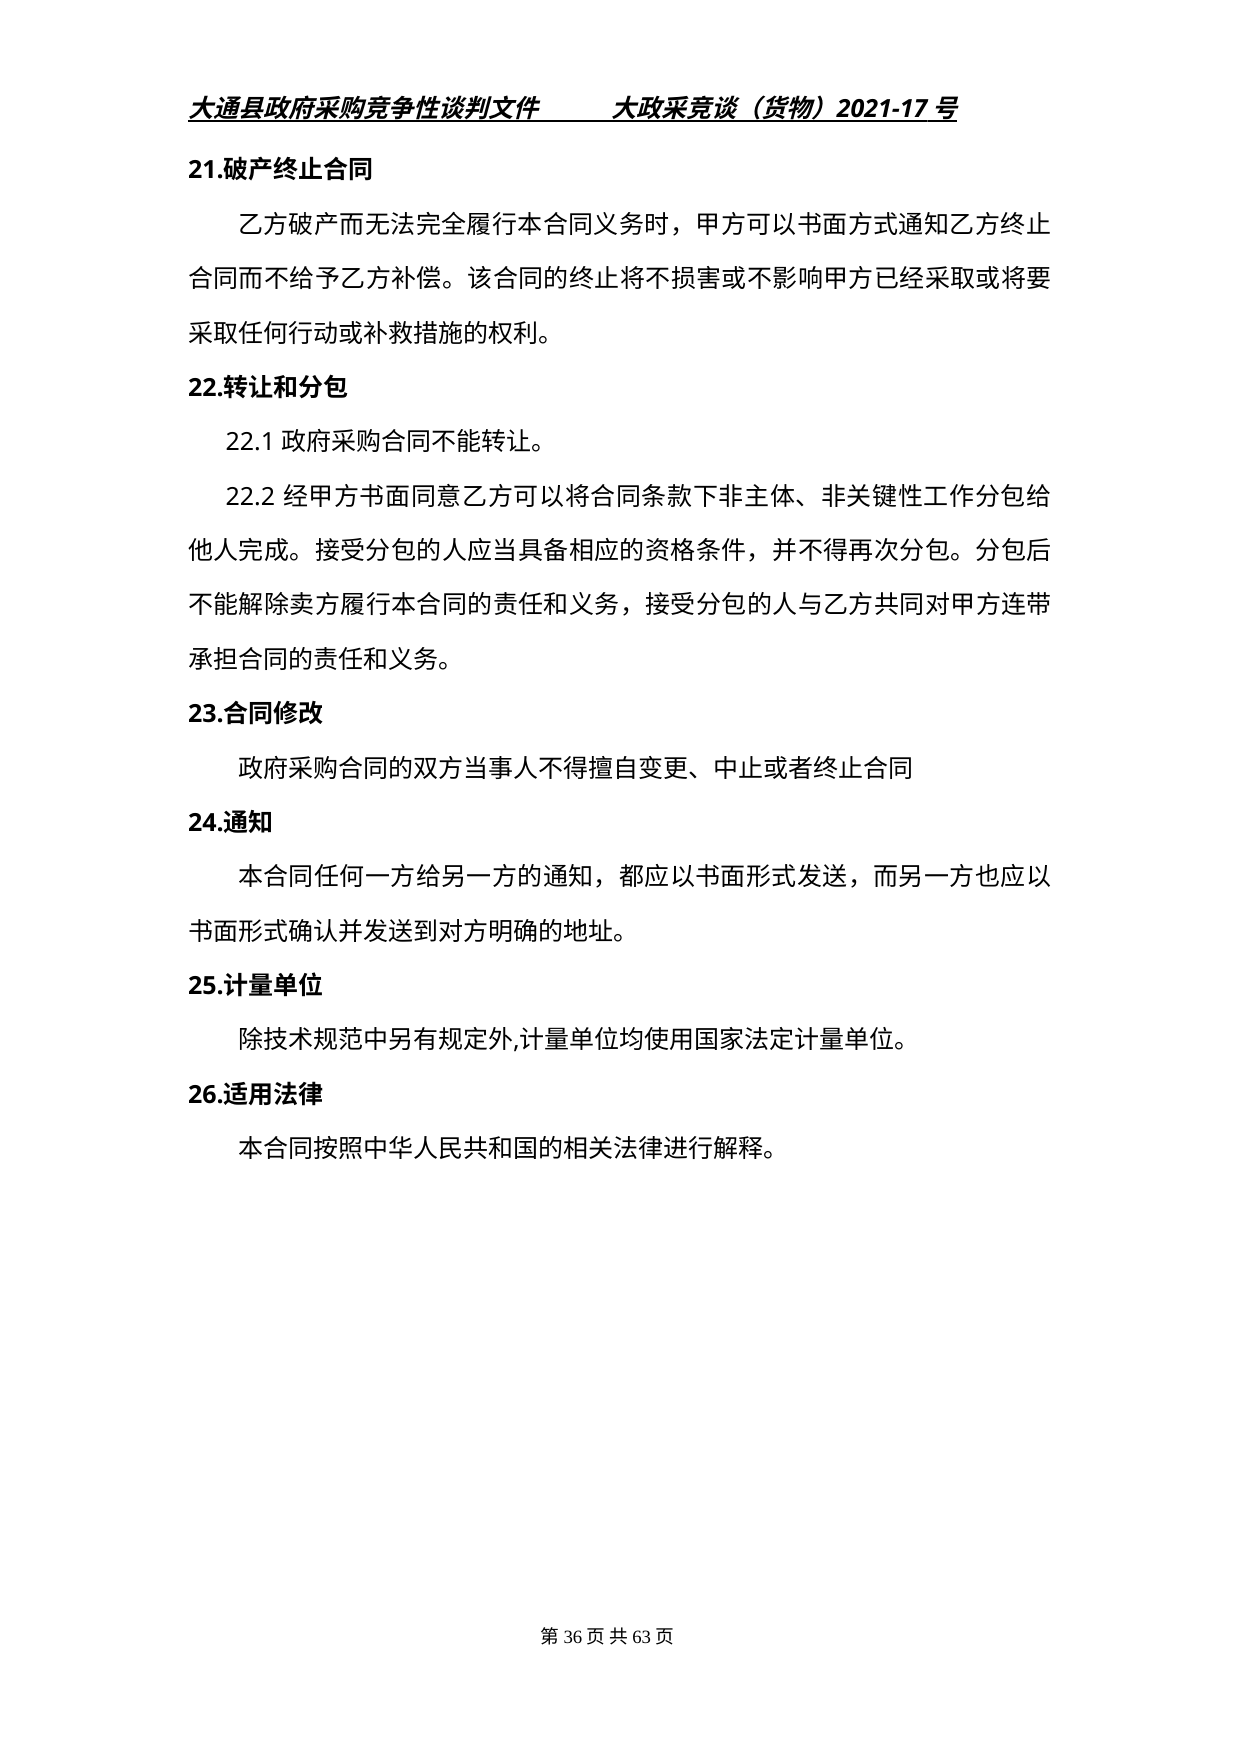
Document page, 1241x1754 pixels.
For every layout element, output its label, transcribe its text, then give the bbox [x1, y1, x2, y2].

text 24.通知 [188, 802, 1052, 839]
text 本合同任何一方给另一方的通知，都应以书面形式发送，而另一方也应以书面形式确认并发送到对方明确的地址。 [188, 857, 1052, 947]
text 23.合同修改 [188, 694, 1052, 730]
text 22.2 经甲方书面同意乙方可以将合同条款下非主体、非关键性工作分包给他人完成。接受分包的人应当具备相应的资格条件，并不得再次分包。分包后不能解除卖方履行本合同的责任和义务，接受分包的人与乙方共同对甲方连带承担合同的责任和义务。 [188, 476, 1052, 676]
text 除技术规范中另有规定外,计量单位均使用国家法定计量单位。 [188, 1020, 1052, 1056]
text 22.1 政府采购合同不能转让。 [188, 422, 1052, 458]
text 25.计量单位 [188, 966, 1052, 1002]
text 26.适用法律 [188, 1074, 1052, 1111]
text 本合同按照中华人民共和国的相关法律进行解释。 [188, 1129, 1052, 1165]
text 22.转让和分包 [188, 367, 1052, 404]
text 21.破产终止合同 [188, 150, 1052, 186]
text 政府采购合同的双方当事人不得擅自变更、中止或者终止合同 [188, 748, 1052, 784]
text 乙方破产而无法完全履行本合同义务时，甲方可以书面方式通知乙方终止合同而不给予乙方补偿。该合同的终止将不损害或不影响甲方已经采取或将要采取任何行动或补救措施的权利。 [188, 204, 1052, 349]
